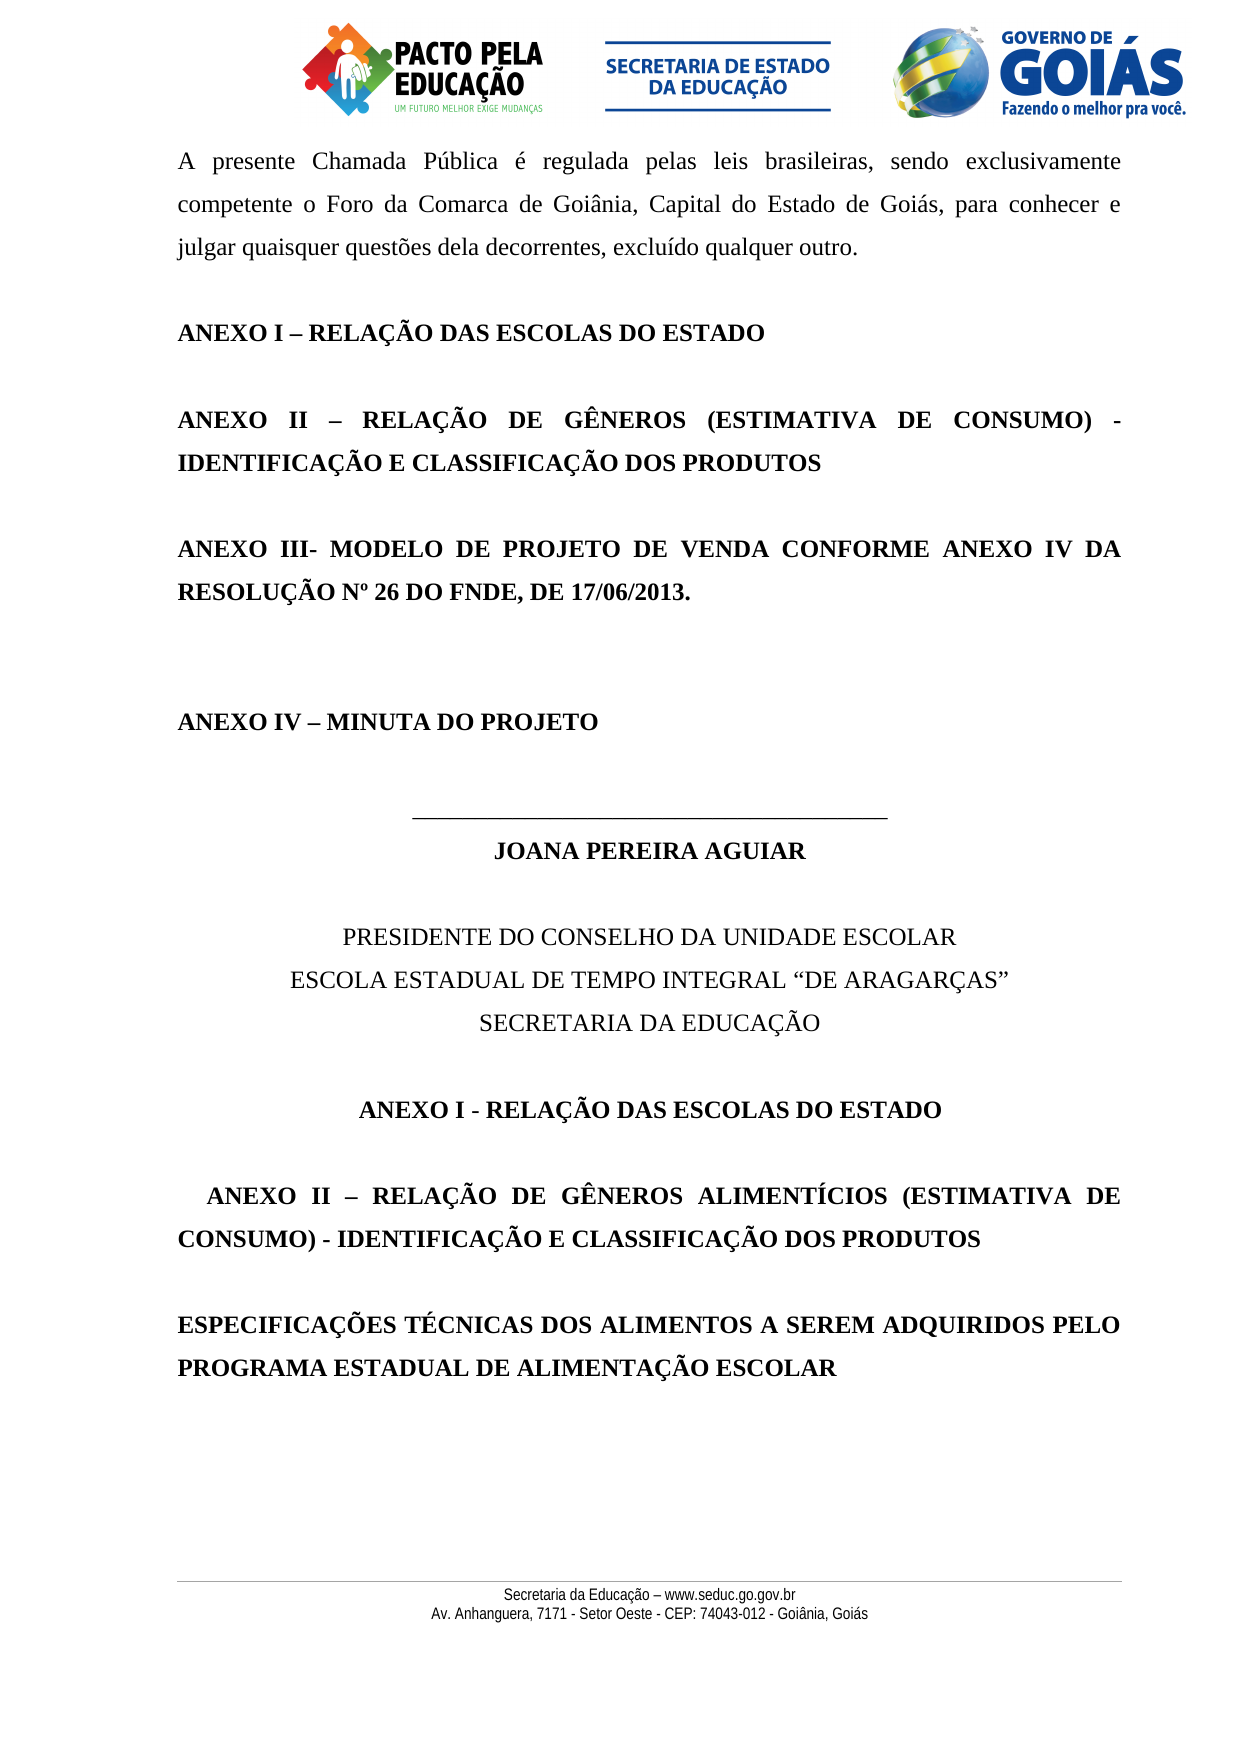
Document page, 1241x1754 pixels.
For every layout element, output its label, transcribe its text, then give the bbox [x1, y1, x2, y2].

text ANEXO I - RELAÇÃO DAS ESCOLAS DO ESTADO [177, 1095, 1122, 1123]
picture [293, 18, 1193, 127]
text PRESIDENTE DO CONSELHO DA UNIDADE ESCOLAR [177, 922, 1122, 951]
text ANEXO III- MODELO DE PROJETO DE VENDA CONFORME ANEXO IV DA RESOLUÇÃO Nº 26 DO FNDE, DE 17/06/2013. [177, 534, 1122, 606]
text ANEXO I – RELAÇÃO DAS ESCOLAS DO ESTADO [177, 318, 1122, 347]
text ANEXO II – RELAÇÃO DE GÊNEROS (ESTIMATIVA DE CONSUMO) - IDENTIFICAÇÃO E CLASSIFICAÇÃO DOS PRODUTOS [177, 405, 1122, 477]
text ESCOLA ESTADUAL DE TEMPO INTEGRAL “DE ARAGARÇAS” [177, 965, 1122, 994]
text ANEXO IV – MINUTA DO PROJETO [177, 707, 1122, 735]
text SECRETARIA DA EDUCAÇÃO [177, 1008, 1122, 1037]
text ______________________________________ [177, 793, 1122, 822]
text JOANA PEREIRA AGUIAR [177, 836, 1122, 865]
text ANEXO II – RELAÇÃO DE GÊNEROS ALIMENTÍCIOS (ESTIMATIVA DE CONSUMO) - IDENTIFICAÇÃO E CLASSIFICAÇÃO DOS PRODUTOS [177, 1181, 1122, 1253]
text A presente Chamada Pública é regulada pelas leis brasileiras, sendo exclusivamente competente o Foro da Comarca de Goiânia, Capital do Estado de Goiás, para conhecer e julgar quaisquer questões dela decorrentes, excluído qualquer outro. [177, 146, 1122, 261]
text ESPECIFICAÇÕES TÉCNICAS DOS ALIMENTOS A SEREM ADQUIRIDOS PELO PROGRAMA ESTADUAL DE ALIMENTAÇÃO ESCOLAR [177, 1310, 1122, 1382]
